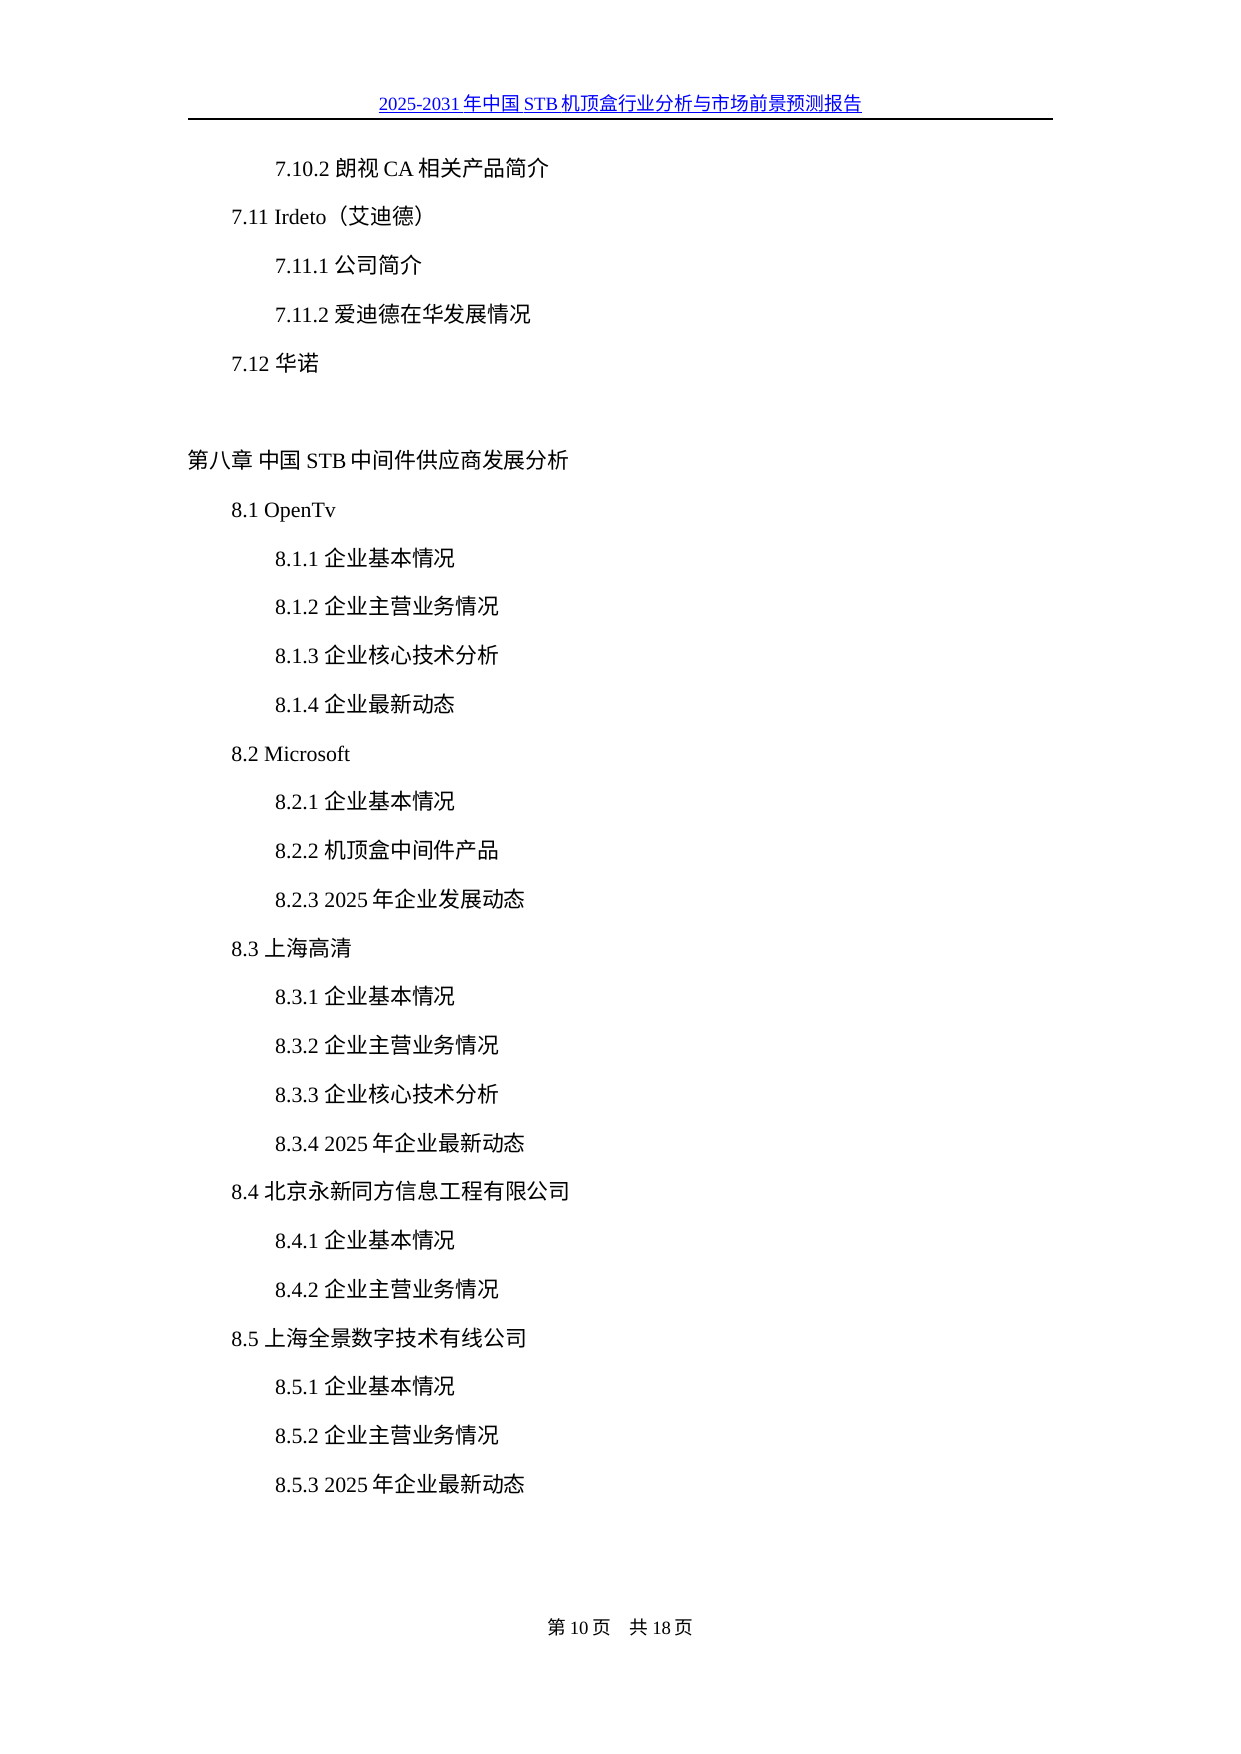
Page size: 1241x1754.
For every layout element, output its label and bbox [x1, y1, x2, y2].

text [187, 150, 1053, 1499]
